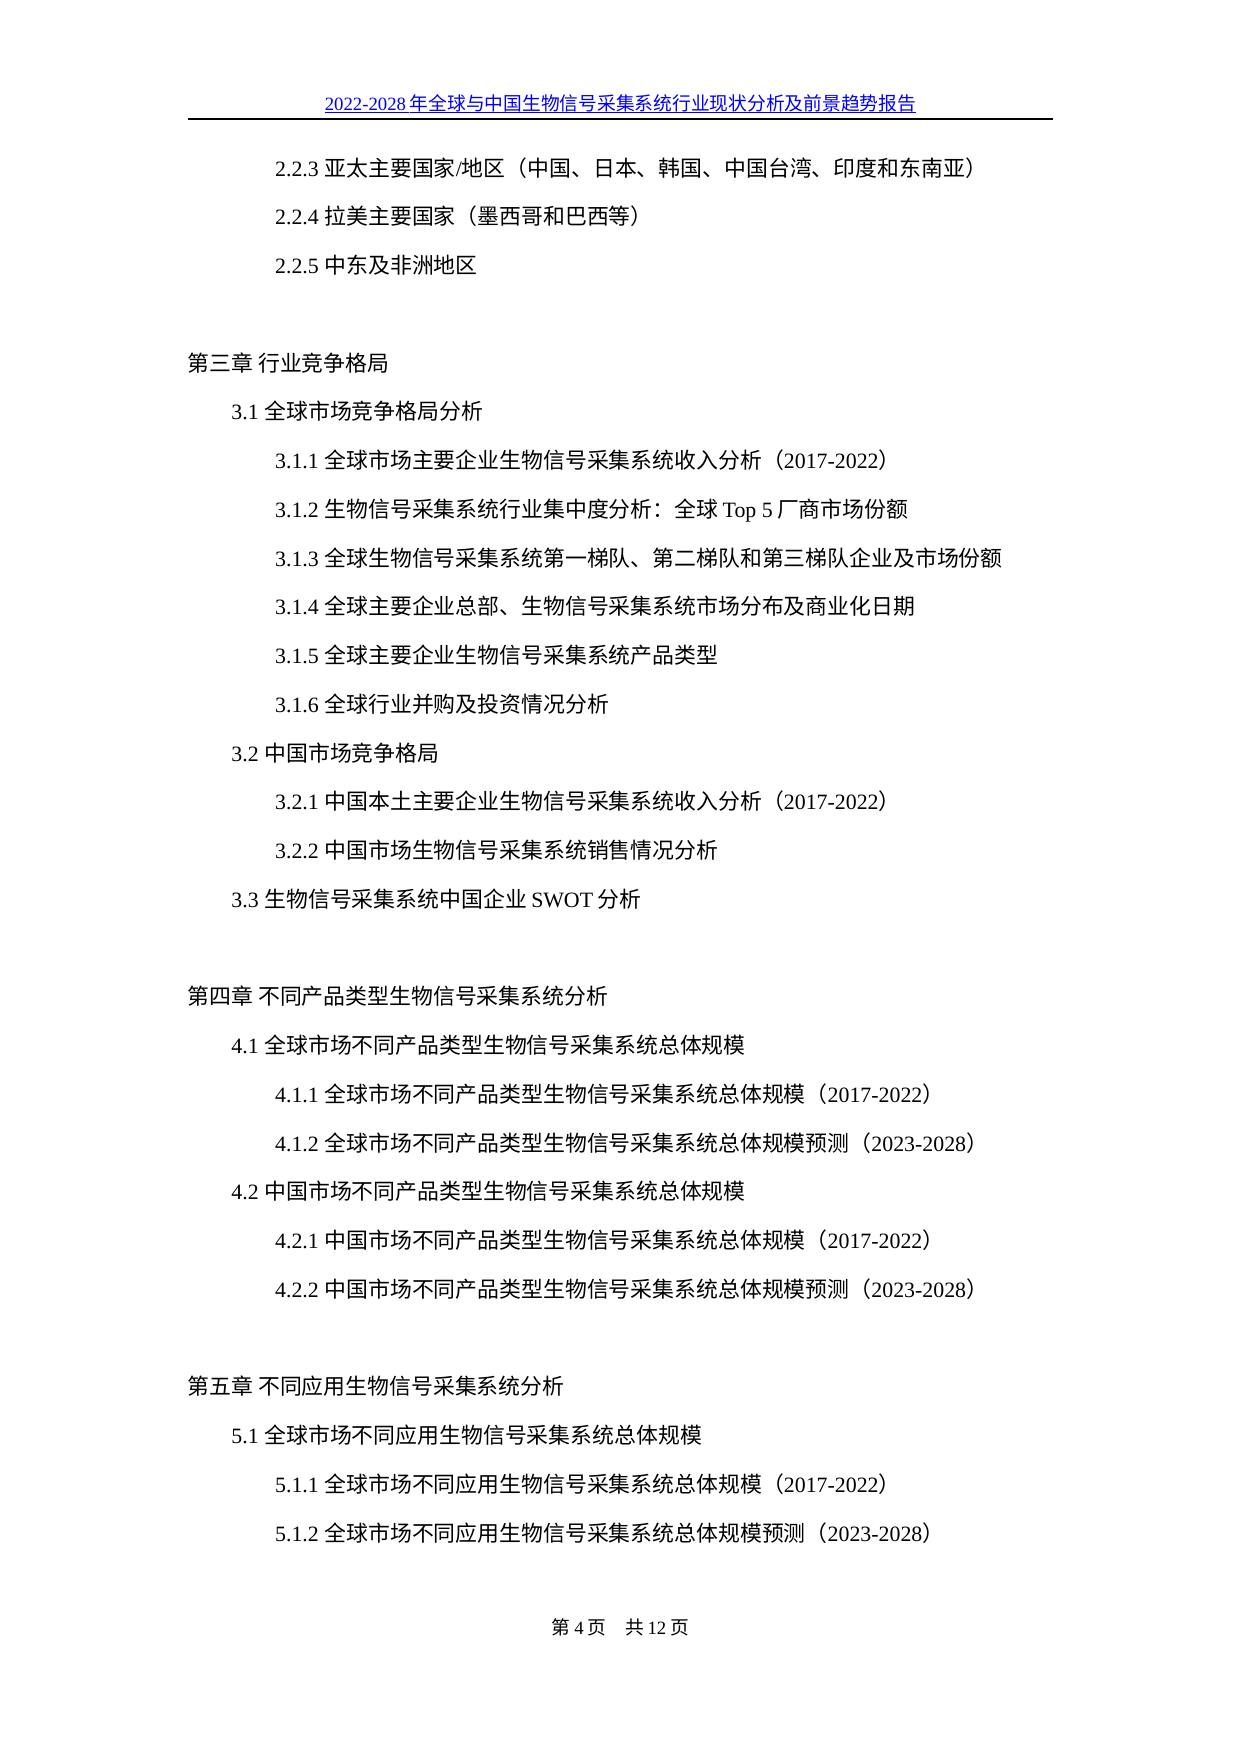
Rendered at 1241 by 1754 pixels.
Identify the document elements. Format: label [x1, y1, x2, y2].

text [187, 150, 1053, 1548]
